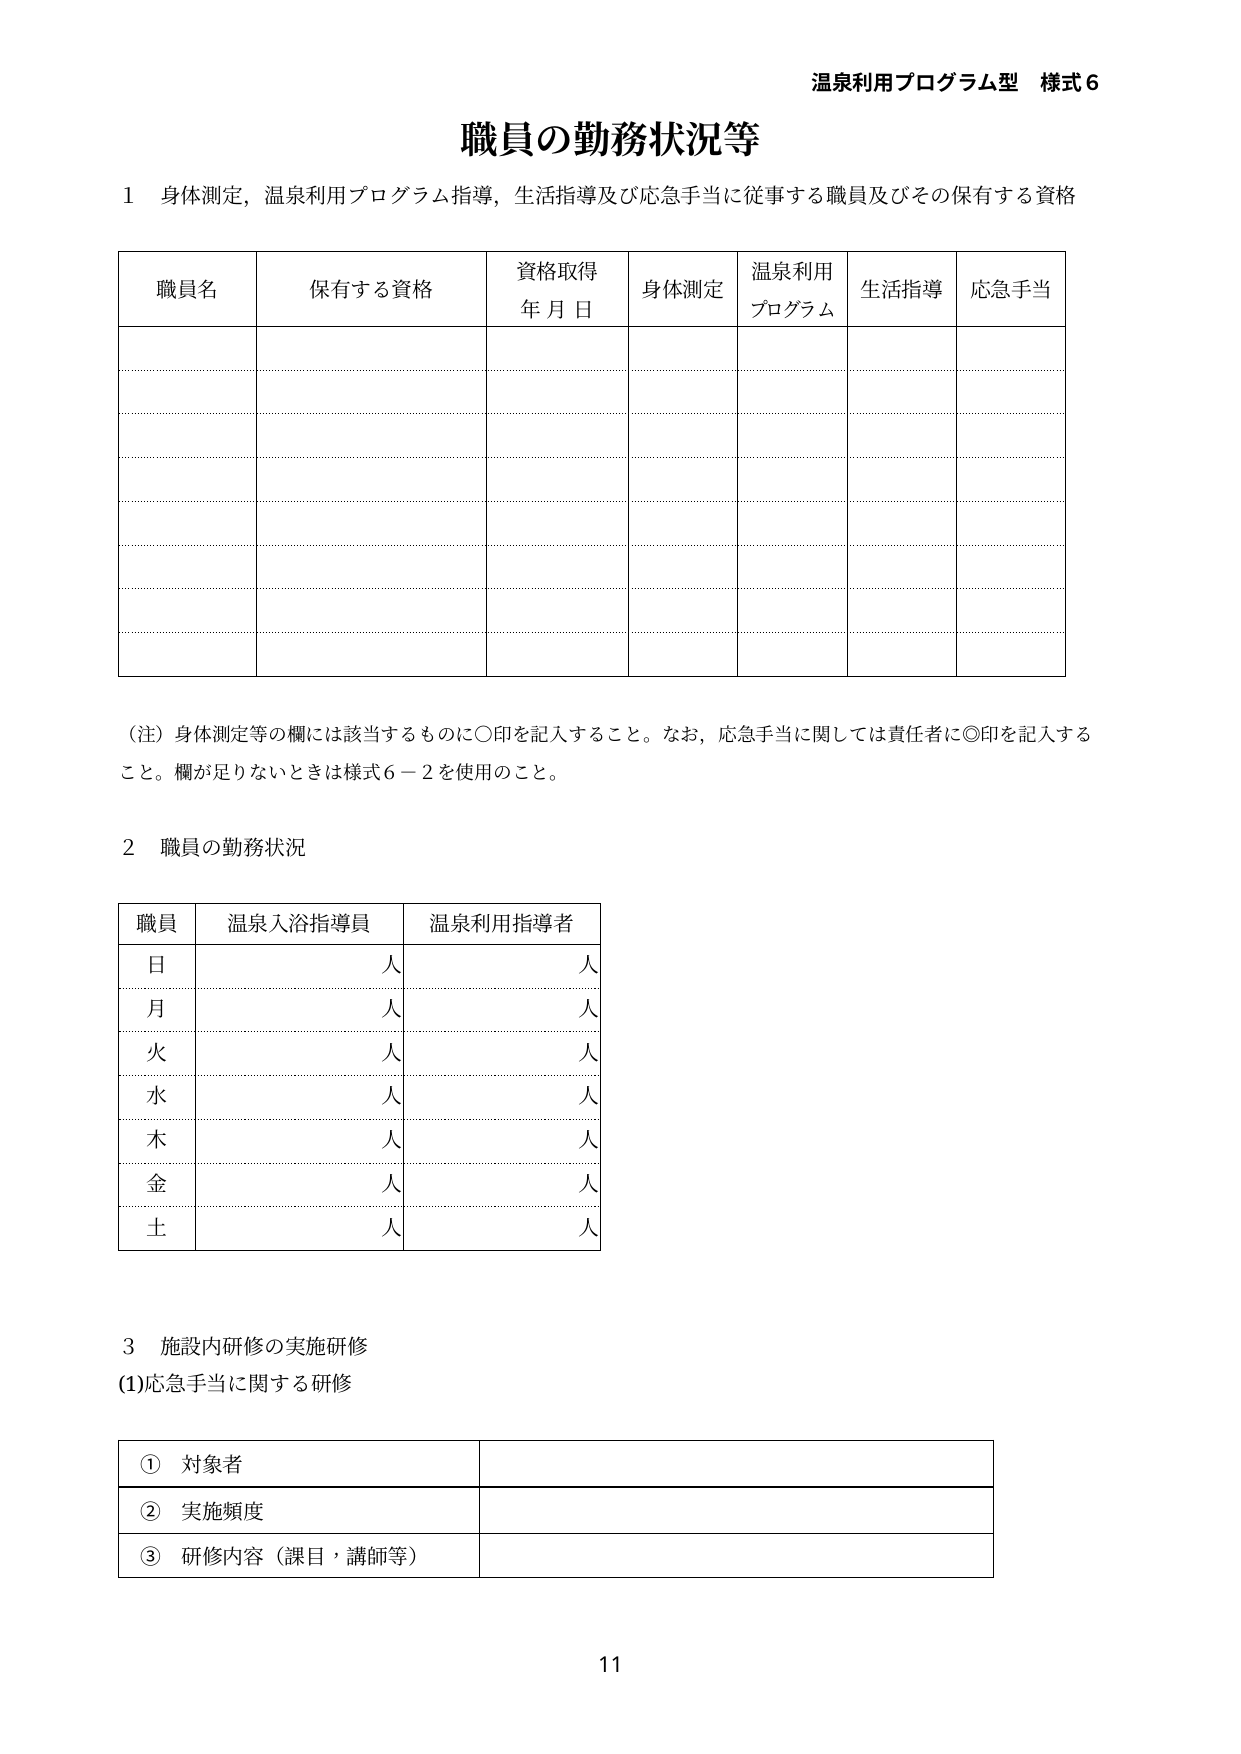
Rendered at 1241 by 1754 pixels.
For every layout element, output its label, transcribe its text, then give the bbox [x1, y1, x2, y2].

table_cell [738, 588, 847, 632]
table_cell [257, 632, 486, 676]
table_cell [738, 370, 847, 413]
table_cell 水 [119, 1075, 195, 1119]
table_cell [957, 632, 1065, 676]
table_cell [487, 370, 628, 413]
table_cell 火 [119, 1031, 195, 1075]
table_cell [119, 370, 256, 413]
table_cell 人 [404, 1031, 600, 1075]
table_cell 人 [196, 1119, 403, 1162]
table_cell 人 [404, 1163, 600, 1206]
table_cell [480, 1534, 993, 1577]
table_cell [119, 327, 256, 369]
table_cell [487, 588, 628, 632]
table_cell [738, 545, 847, 588]
table_cell ② 実施頻度 [119, 1488, 479, 1533]
table_header 職員名 [119, 252, 256, 326]
table_cell 金 [119, 1163, 195, 1206]
table_header 職員 [119, 904, 195, 944]
table_cell [738, 327, 847, 369]
text (1)応急手当に関する研修 [118, 1364, 1103, 1402]
table_header 温泉利用指導者 [404, 904, 600, 944]
table_cell [119, 545, 256, 588]
table_cell [487, 457, 628, 501]
table_cell 人 [196, 1206, 403, 1250]
table_cell [848, 327, 956, 369]
table_cell [487, 413, 628, 457]
table_cell [257, 545, 486, 588]
table_cell [119, 457, 256, 501]
table_header [480, 1441, 993, 1486]
table_header ① 対象者 [119, 1441, 479, 1486]
table_cell [257, 370, 486, 413]
table_cell [257, 501, 486, 544]
table_cell [119, 632, 256, 676]
text ３ 施設内研修の実施研修 [118, 1326, 1103, 1364]
table_cell [629, 501, 737, 544]
table_cell [957, 327, 1065, 369]
table_cell [629, 545, 737, 588]
table_cell [957, 413, 1065, 457]
table_cell [629, 413, 737, 457]
text ２ 職員の勤務状況 [118, 828, 1103, 865]
table_cell [257, 457, 486, 501]
table_cell [848, 632, 956, 676]
table_cell [629, 457, 737, 501]
table_cell [119, 588, 256, 632]
table_cell 人 [404, 1206, 600, 1250]
table_cell 人 [404, 1119, 600, 1162]
table_cell [957, 501, 1065, 544]
table_cell [848, 457, 956, 501]
table_cell [957, 545, 1065, 588]
table_cell 人 [196, 1075, 403, 1119]
table_cell 人 [404, 988, 600, 1031]
table_header 資格取得 年 月 日 [487, 252, 628, 326]
table_cell 人 [196, 1163, 403, 1206]
table_cell [487, 501, 628, 544]
text （注）身体測定等の欄には該当するものに○印を記入すること。なお，応急手当に関しては責任者に◎印を記入すること。欄が足りないときは様式６－２を使用のこと。 [118, 714, 1103, 790]
table_cell 土 [119, 1206, 195, 1250]
table_header 保有する資格 [257, 252, 486, 326]
table_cell [957, 370, 1065, 413]
table_cell 人 [196, 945, 403, 987]
table_cell [487, 632, 628, 676]
table_header 身体測定 [629, 252, 737, 326]
table_cell [738, 501, 847, 544]
text 職員の勤務状況等 [118, 100, 1103, 175]
table_cell [257, 588, 486, 632]
table_cell [257, 413, 486, 457]
table_cell [629, 370, 737, 413]
table_cell 人 [404, 945, 600, 987]
table_cell ③ 研修内容（課目，講師等） [119, 1534, 479, 1577]
table_cell [738, 457, 847, 501]
table_cell [738, 632, 847, 676]
table_cell [629, 632, 737, 676]
table_cell [119, 501, 256, 544]
table_cell [480, 1488, 993, 1533]
table_cell [487, 545, 628, 588]
table_cell [848, 588, 956, 632]
table_cell [629, 327, 737, 369]
table_cell [957, 588, 1065, 632]
table_header 応急手当 [957, 252, 1065, 326]
table_cell [848, 501, 956, 544]
table_cell [848, 413, 956, 457]
table_cell [257, 327, 486, 369]
table_cell 月 [119, 988, 195, 1031]
table_cell 木 [119, 1119, 195, 1162]
text １ 身体測定，温泉利用プログラム指導，生活指導及び応急手当に従事する職員及びその保有する資格 [118, 175, 1103, 213]
table_header 温泉利用 プログラム 提 供 [738, 252, 847, 326]
table_cell [487, 327, 628, 369]
table_header 温泉入浴指導員 [196, 904, 403, 944]
text 温泉利用プログラム型 様式６ [118, 62, 1103, 100]
table_cell 日 [119, 945, 195, 987]
table_cell [629, 588, 737, 632]
table_cell [119, 413, 256, 457]
table_cell [848, 370, 956, 413]
table_cell 人 [404, 1075, 600, 1119]
table_cell 人 [196, 988, 403, 1031]
table_cell 人 [196, 1031, 403, 1075]
table_cell [957, 457, 1065, 501]
table_cell [738, 413, 847, 457]
table_header 生活指導 [848, 252, 956, 326]
table_cell [848, 545, 956, 588]
